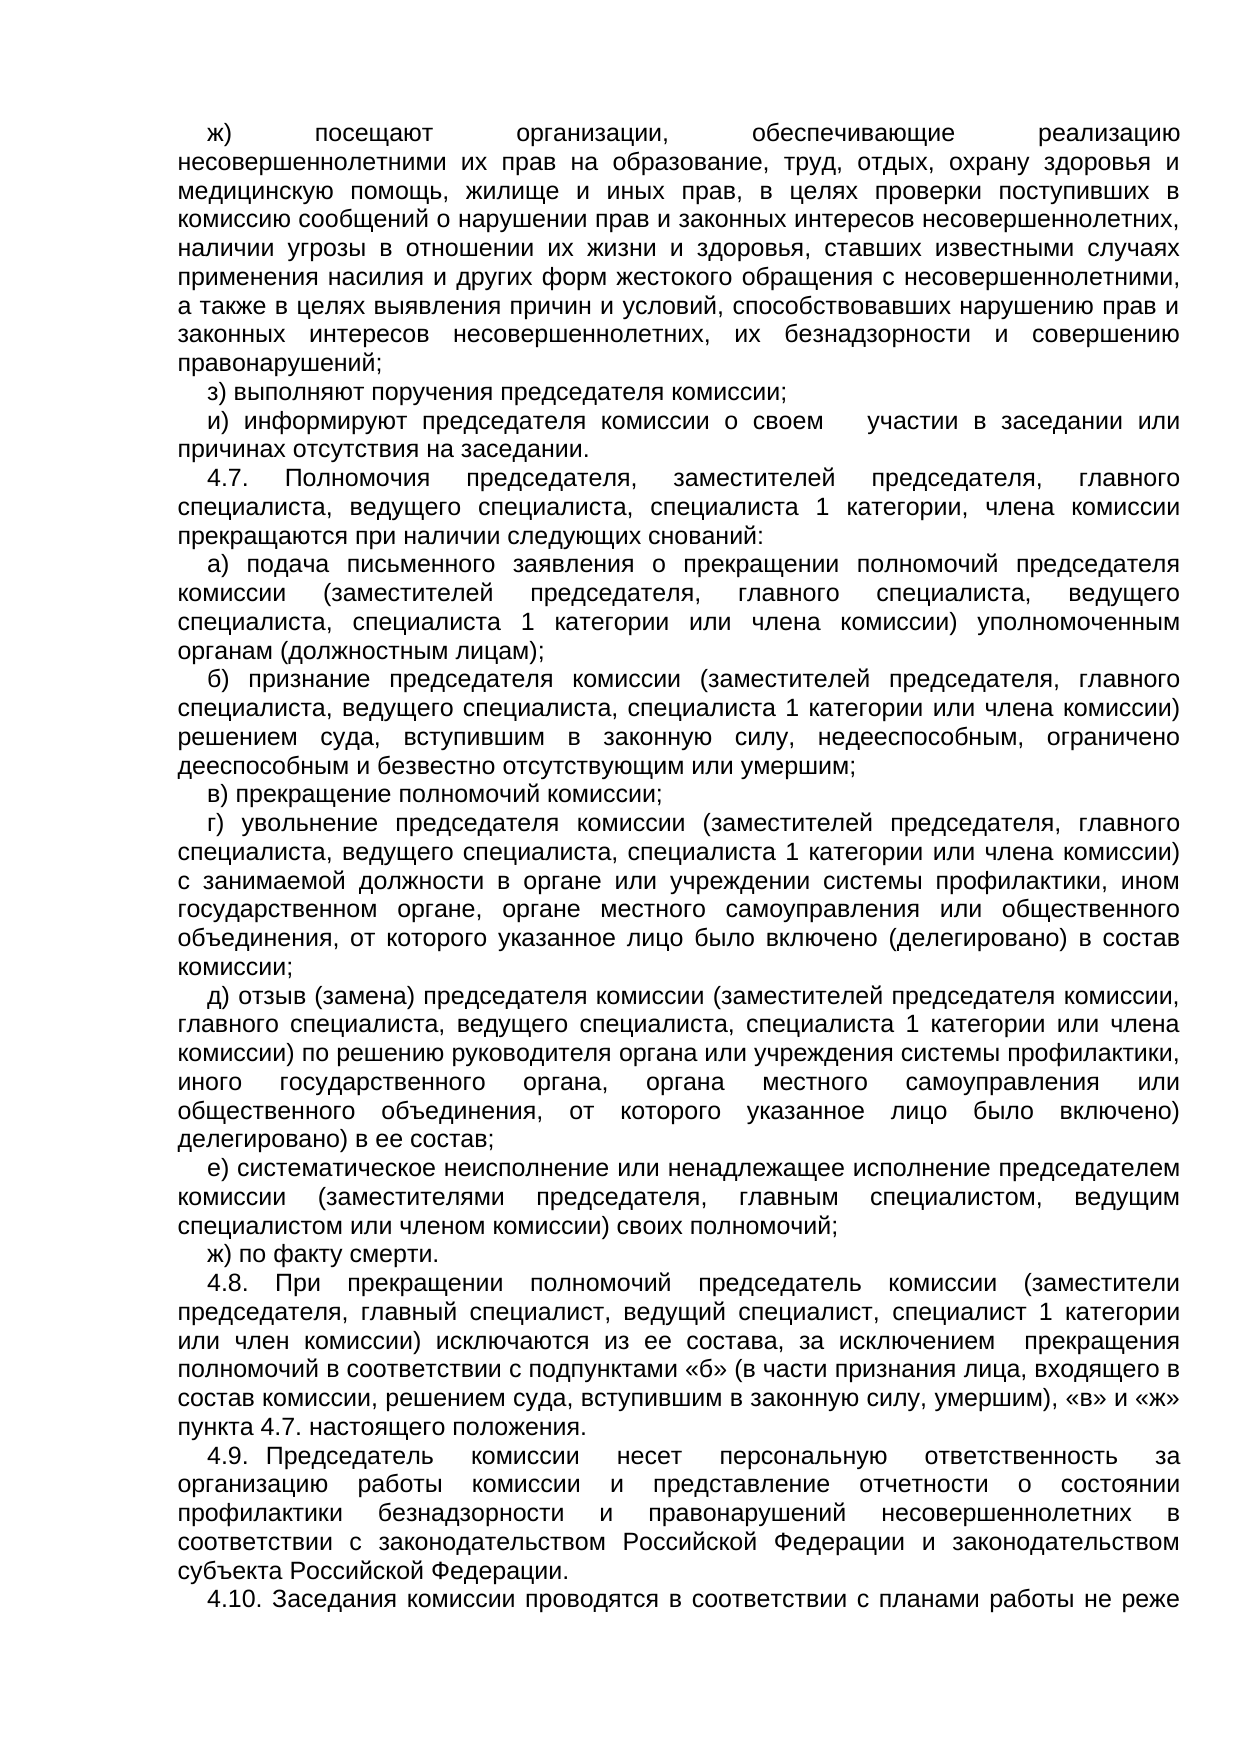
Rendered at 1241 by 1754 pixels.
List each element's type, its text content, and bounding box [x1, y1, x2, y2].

text г) увольнение председателя комиссии (заместителей председателя, главного специалиста, ведущего специалиста, специалиста 1 категории или члена комиссии) с занимаемой должности в органе или учреждении системы профилактики, ином государственном органе, органе местного самоуправления или общественного объединения, от которого указанное лицо было включено (делегировано) в состав комиссии; [177, 808, 1181, 981]
text ж) посещают организации, обеспечивающие реализацию несовершеннолетними их прав на образование, труд, отдых, охрану здоровья и медицинскую помощь, жилище и иных прав, в целях проверки поступивших в комиссию сообщений о нарушении прав и законных интересов несовершеннолетних, наличии угрозы в отношении их жизни и здоровья, ставших известными случаях применения насилия и других форм жестокого обращения с несовершеннолетними, а также в целях выявления причин и условий, способствовавших нарушению прав и законных интересов несовершеннолетних, их безнадзорности и совершению правонарушений; [177, 118, 1181, 377]
text е) систематическое неисполнение или ненадлежащее исполнение председателем комиссии (заместителями председателя, главным специалистом, ведущим специалистом или членом комиссии) своих полномочий; [177, 1153, 1181, 1239]
text в) прекращение полномочий комиссии; [177, 779, 1181, 808]
text б) признание председателя комиссии (заместителей председателя, главного специалиста, ведущего специалиста, специалиста 1 категории или члена комиссии) решением суда, вступившим в законную силу, недееспособным, ограничено дееспособным и безвестно отсутствующим или умершим; [177, 664, 1181, 779]
text з) выполняют поручения председателя комиссии; [177, 377, 1181, 406]
text и) информируют председателя комиссии о своем участии в заседании или причинах отсутствия на заседании. [177, 406, 1181, 463]
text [177, 1584, 1181, 1613]
text а) подача письменного заявления о прекращении полномочий председателя комиссии (заместителей председателя, главного специалиста, ведущего специалиста, специалиста 1 категории или члена комиссии) уполномоченным органам (должностным лицам); [177, 549, 1181, 664]
text ж) по факту смерти. [177, 1239, 1181, 1268]
text 4.9. Председатель комиссии несет персональную ответственность за организацию работы комиссии и представление отчетности о состоянии профилактики безнадзорности и правонарушений несовершеннолетних в соответствии с законодательством Российской Федерации и законодательством субъекта Российской Федерации. [177, 1441, 1181, 1584]
text д) отзыв (замена) председателя комиссии (заместителей председателя комиссии, главного специалиста, ведущего специалиста, специалиста 1 категории или члена комиссии) по решению руководителя органа или учреждения системы профилактики, иного государственного органа, органа местного самоуправления или общественного объединения, от которого указанное лицо было включено) делегировано) в ее состав; [177, 981, 1181, 1153]
text 4.7. Полномочия председателя, заместителей председателя, главного специалиста, ведущего специалиста, специалиста 1 категории, члена комиссии прекращаются при наличии следующих снований: [177, 463, 1181, 549]
text 4.8. При прекращении полномочий председатель комиссии (заместители председателя, главный специалист, ведущий специалист, специалист 1 категории или член комиссии) исключаются из ее состава, за исключением прекращения полномочий в соответствии с подпунктами «б» (в части признания лица, входящего в состав комиссии, решением суда, вступившим в законную силу, умершим), «в» и «ж» пункта 4.7. настоящего положения. [177, 1268, 1181, 1441]
